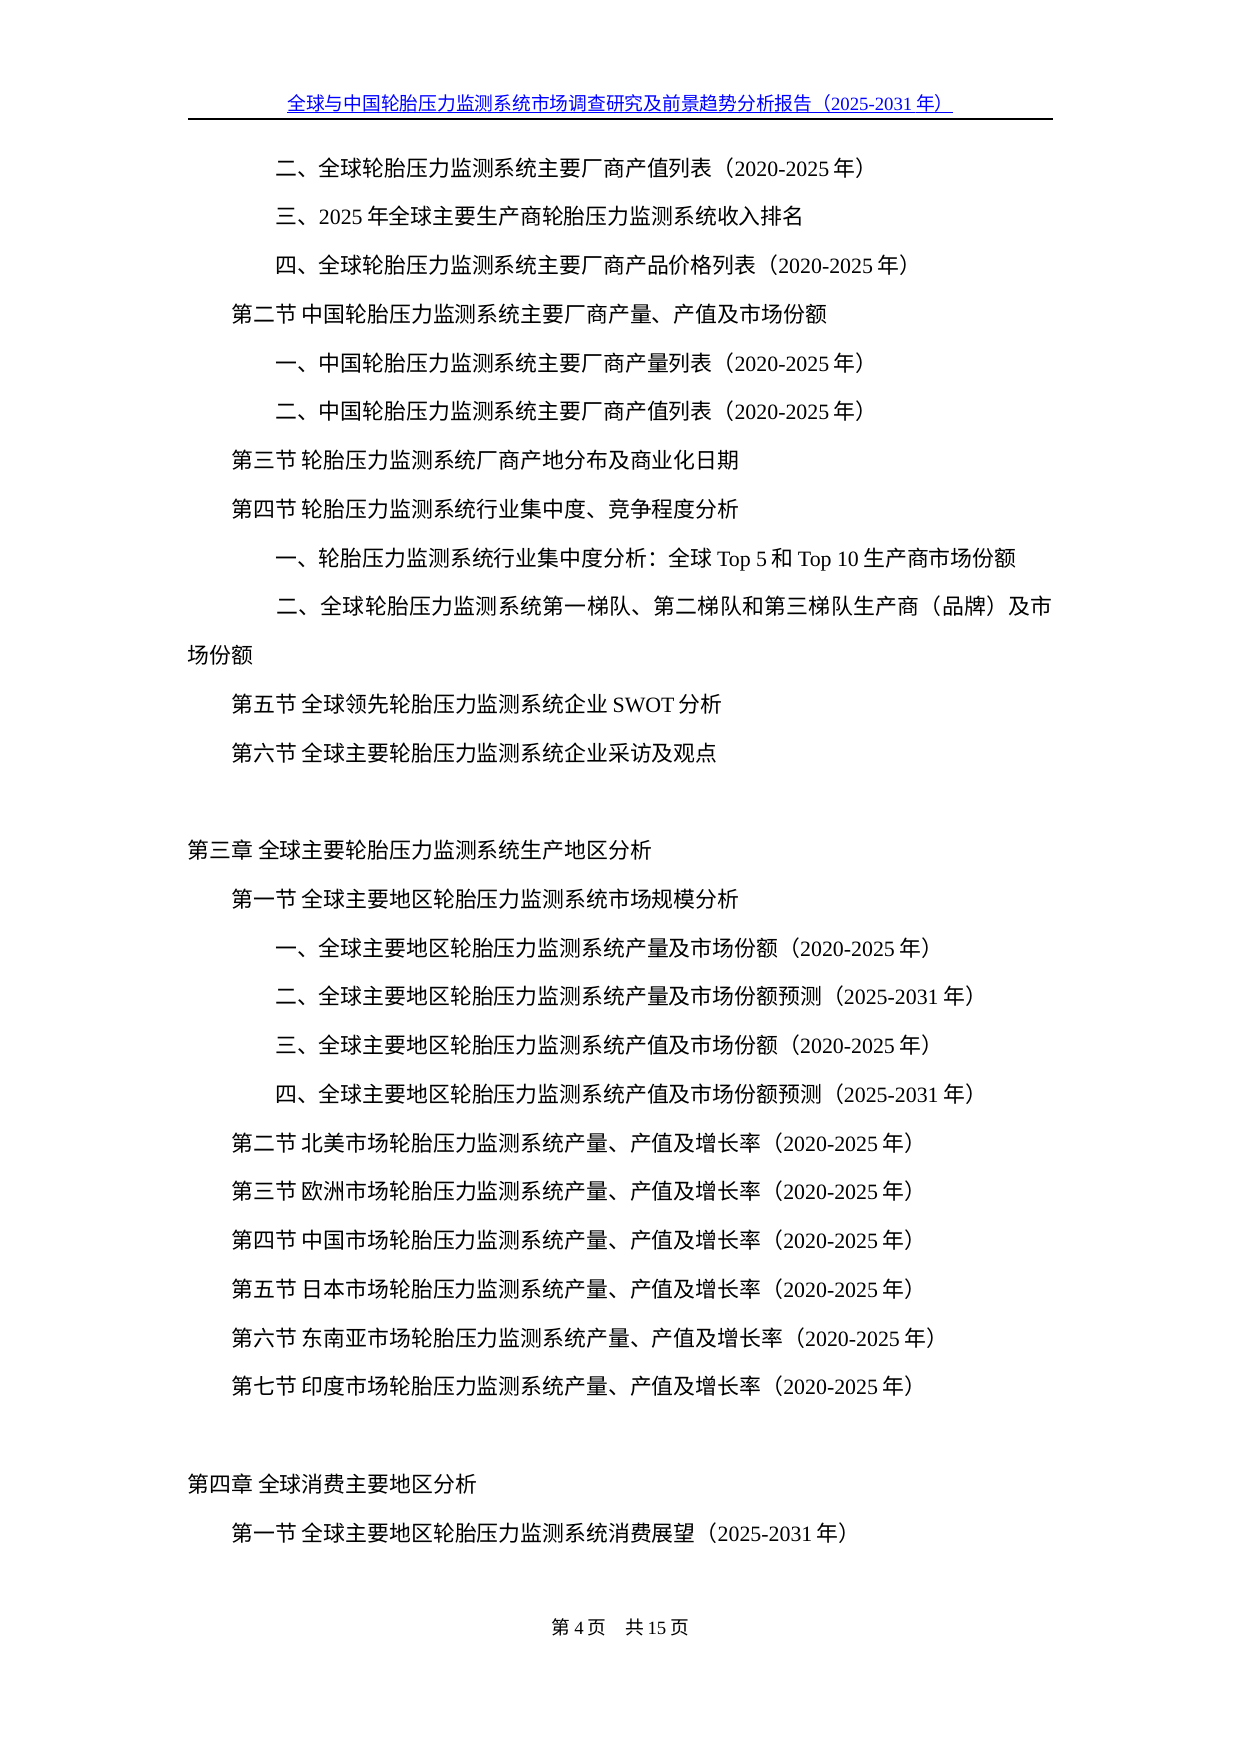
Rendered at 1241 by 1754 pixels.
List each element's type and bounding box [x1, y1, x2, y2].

text [187, 150, 1053, 1548]
